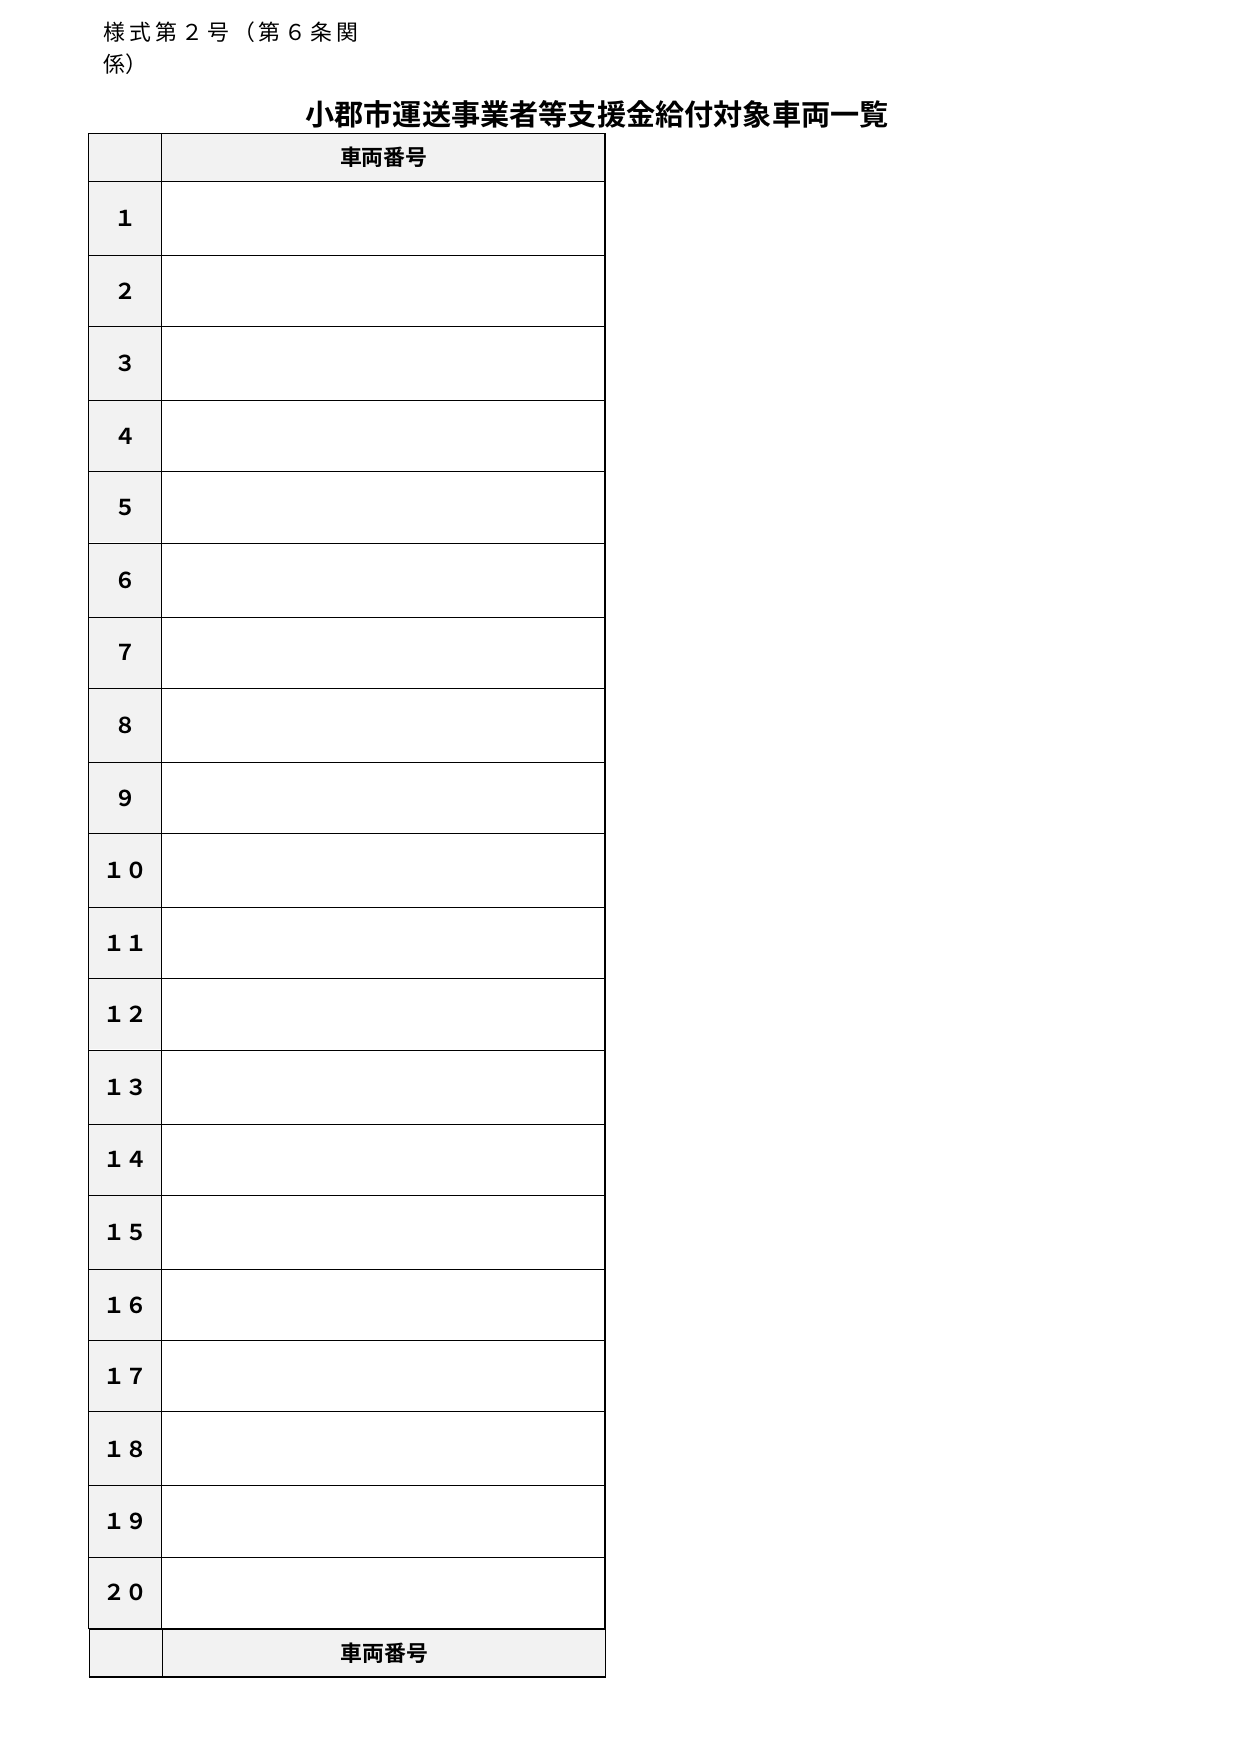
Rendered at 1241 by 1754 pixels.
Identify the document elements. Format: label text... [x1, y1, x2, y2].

table_cell [162, 908, 604, 978]
table_cell ２ [89, 256, 161, 326]
table_cell １５ [89, 1196, 161, 1269]
table_cell [162, 1486, 604, 1557]
table_cell [162, 1051, 604, 1124]
table_cell １ [89, 182, 161, 255]
table_cell １８ [89, 1412, 161, 1485]
text 小郡市運送事業者等支援金給付対象車両一覧 [89, 96, 1105, 133]
table_cell １１ [89, 908, 161, 978]
table_cell [162, 1558, 604, 1628]
table_header 車両番号 [163, 1630, 605, 1676]
table_cell [162, 618, 604, 688]
table_cell [162, 1125, 604, 1195]
table_header 車両番号 [162, 134, 604, 181]
table_cell ６ [89, 544, 161, 617]
table_cell ９ [89, 763, 161, 833]
table_cell ８ [89, 689, 161, 762]
table_cell [162, 327, 604, 400]
table_cell [162, 182, 604, 255]
table_cell ２０ [89, 1558, 161, 1628]
table_cell １０ [89, 834, 161, 907]
table_header [90, 1630, 162, 1676]
table_cell [162, 834, 604, 907]
table_cell ４ [89, 401, 161, 471]
table_cell １７ [89, 1341, 161, 1411]
table_cell [162, 1412, 604, 1485]
table_cell [162, 472, 604, 542]
table_cell １６ [89, 1270, 161, 1340]
table_cell [162, 544, 604, 617]
table_cell １３ [89, 1051, 161, 1124]
table_cell [162, 979, 604, 1049]
table_cell [162, 1341, 604, 1411]
table_cell [162, 763, 604, 833]
table_cell [162, 256, 604, 326]
table_cell [162, 1196, 604, 1269]
table_header [89, 134, 161, 181]
table_cell １４ [89, 1125, 161, 1195]
table_cell [162, 1270, 604, 1340]
table_cell １２ [89, 979, 161, 1049]
table_cell １９ [89, 1486, 161, 1557]
table_cell [162, 689, 604, 762]
table_cell ３ [89, 327, 161, 400]
table_cell ７ [89, 618, 161, 688]
table_cell ５ [89, 472, 161, 542]
table_cell [162, 401, 604, 471]
